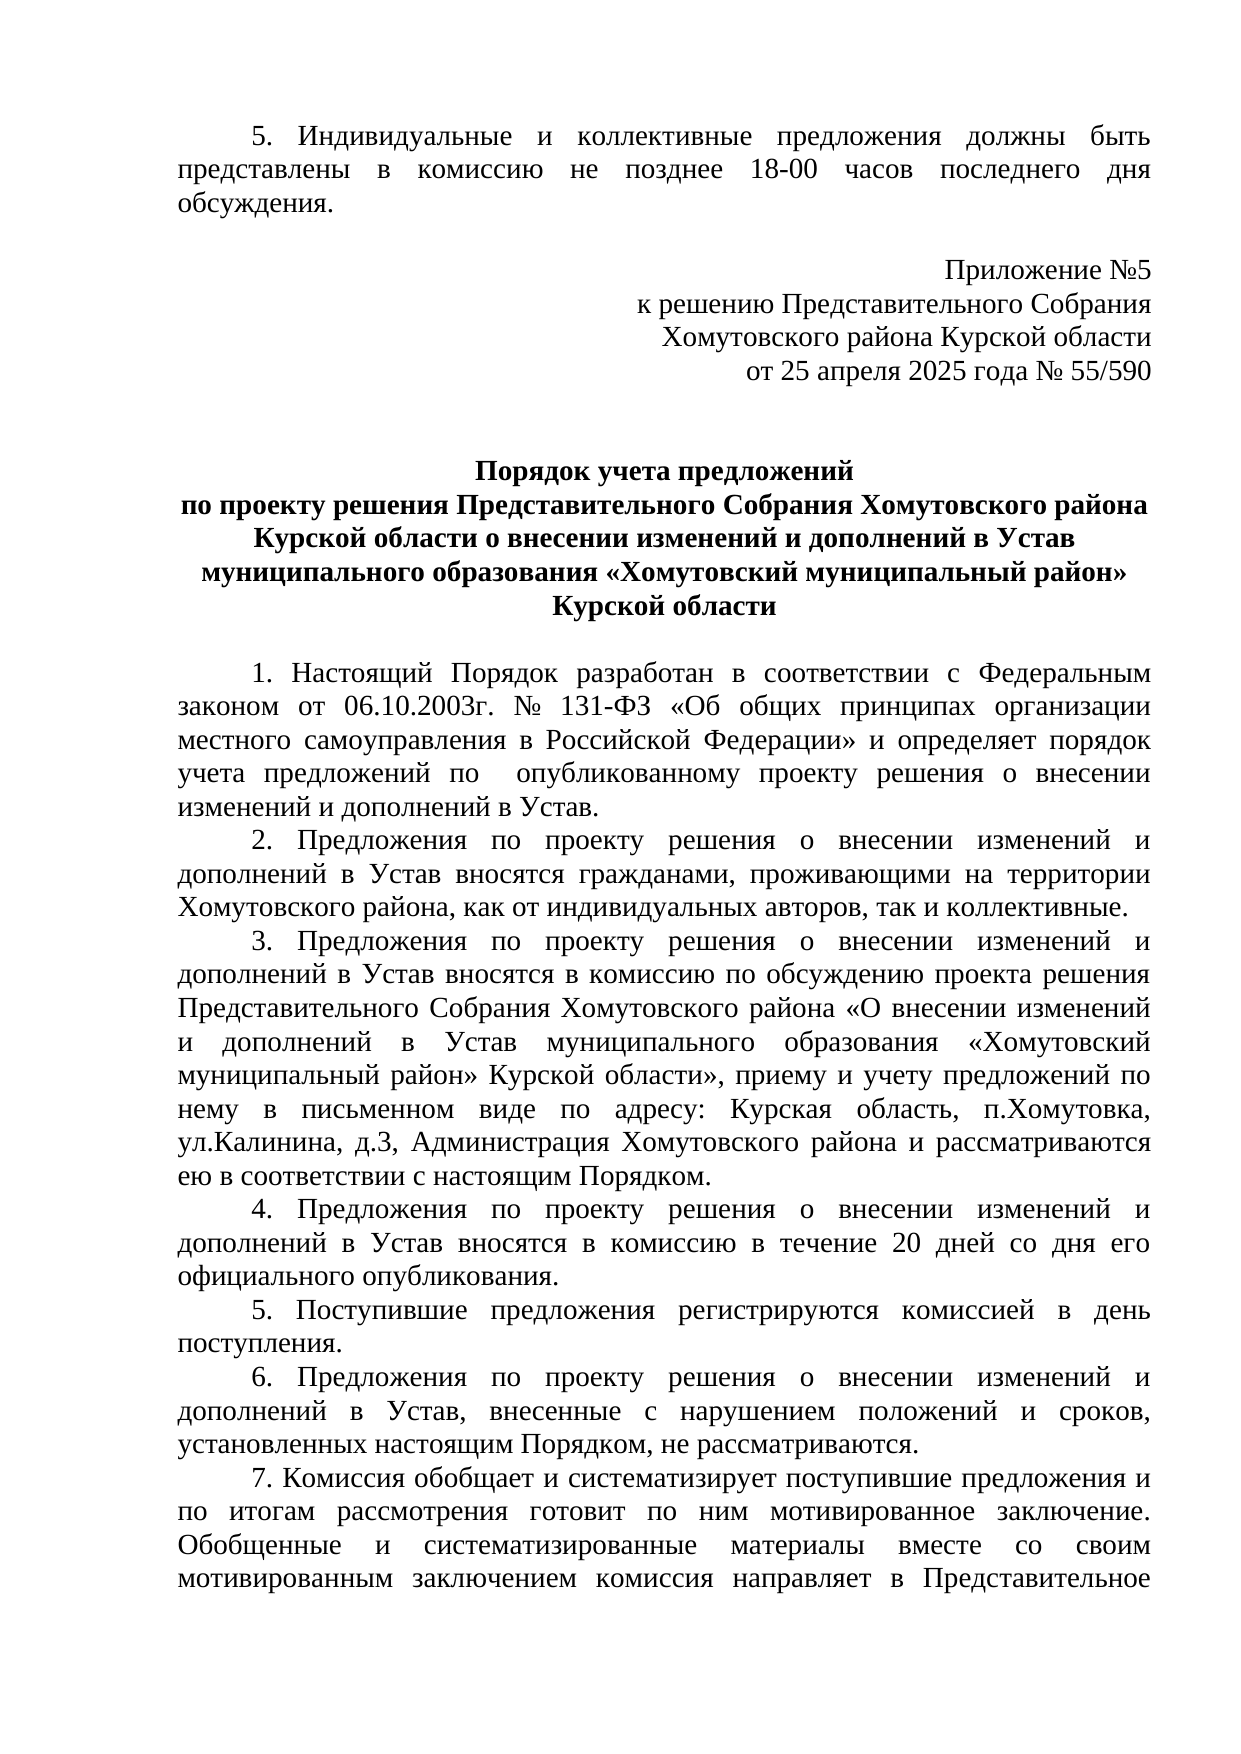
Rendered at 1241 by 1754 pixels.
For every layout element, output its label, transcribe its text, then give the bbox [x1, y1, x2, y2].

text Хомутовского района Курской области [177, 319, 1152, 353]
text 5. Поступившие предложения регистрируются комиссией в день поступления. [177, 1292, 1152, 1359]
text 5. Индивидуальные и коллективные предложения должны быть представлены в комиссию не позднее 18-00 часов последнего дня обсуждения. [177, 118, 1152, 219]
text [177, 1460, 1152, 1594]
text к решению Представительного Собрания [177, 286, 1152, 319]
text Порядок учета предложений [177, 453, 1152, 487]
text Приложение №5 [177, 252, 1152, 286]
text 1. Настоящий Порядок разработан в соответствии с Федеральным законом от 06.10.2003г. № 131-ФЗ «Об общих принципах организации местного самоуправления в Российской Федерации» и определяет порядок учета предложений по опубликованному проекту решения о внесении изменений и дополнений в Устав. [177, 655, 1152, 822]
text 3. Предложения по проекту решения о внесении изменений и дополнений в Устав вносятся в комиссию по обсуждению проекта решения Представительного Собрания Хомутовского района «О внесении изменений и дополнений в Устав муниципального образования «Хомутовский муниципальный район» Курской области», приему и учету предложений по нему в письменном виде по адресу: Курская область, п.Хомутовка, ул.Калинина, д.3, Администрация Хомутовского района и рассматриваются ею в соответствии с настоящим Порядком. [177, 923, 1152, 1191]
text от 25 апреля 2025 года № 55/590 [177, 353, 1152, 386]
text 6. Предложения по проекту решения о внесении изменений и дополнений в Устав, внесенные с нарушением положений и сроков, установленных настоящим Порядком, не рассматриваются. [177, 1359, 1152, 1460]
text 4. Предложения по проекту решения о внесении изменений и дополнений в Устав вносятся в комиссию в течение 20 дней со дня его официального опубликования. [177, 1191, 1152, 1292]
text по проекту решения Представительного Собрания Хомутовского района Курской области о внесении изменений и дополнений в Устав муниципального образования «Хомутовский муниципальный район» Курской области [177, 487, 1152, 621]
text 2. Предложения по проекту решения о внесении изменений и дополнений в Устав вносятся гражданами, проживающими на территории Хомутовского района, как от индивидуальных авторов, так и коллективные. [177, 822, 1152, 923]
